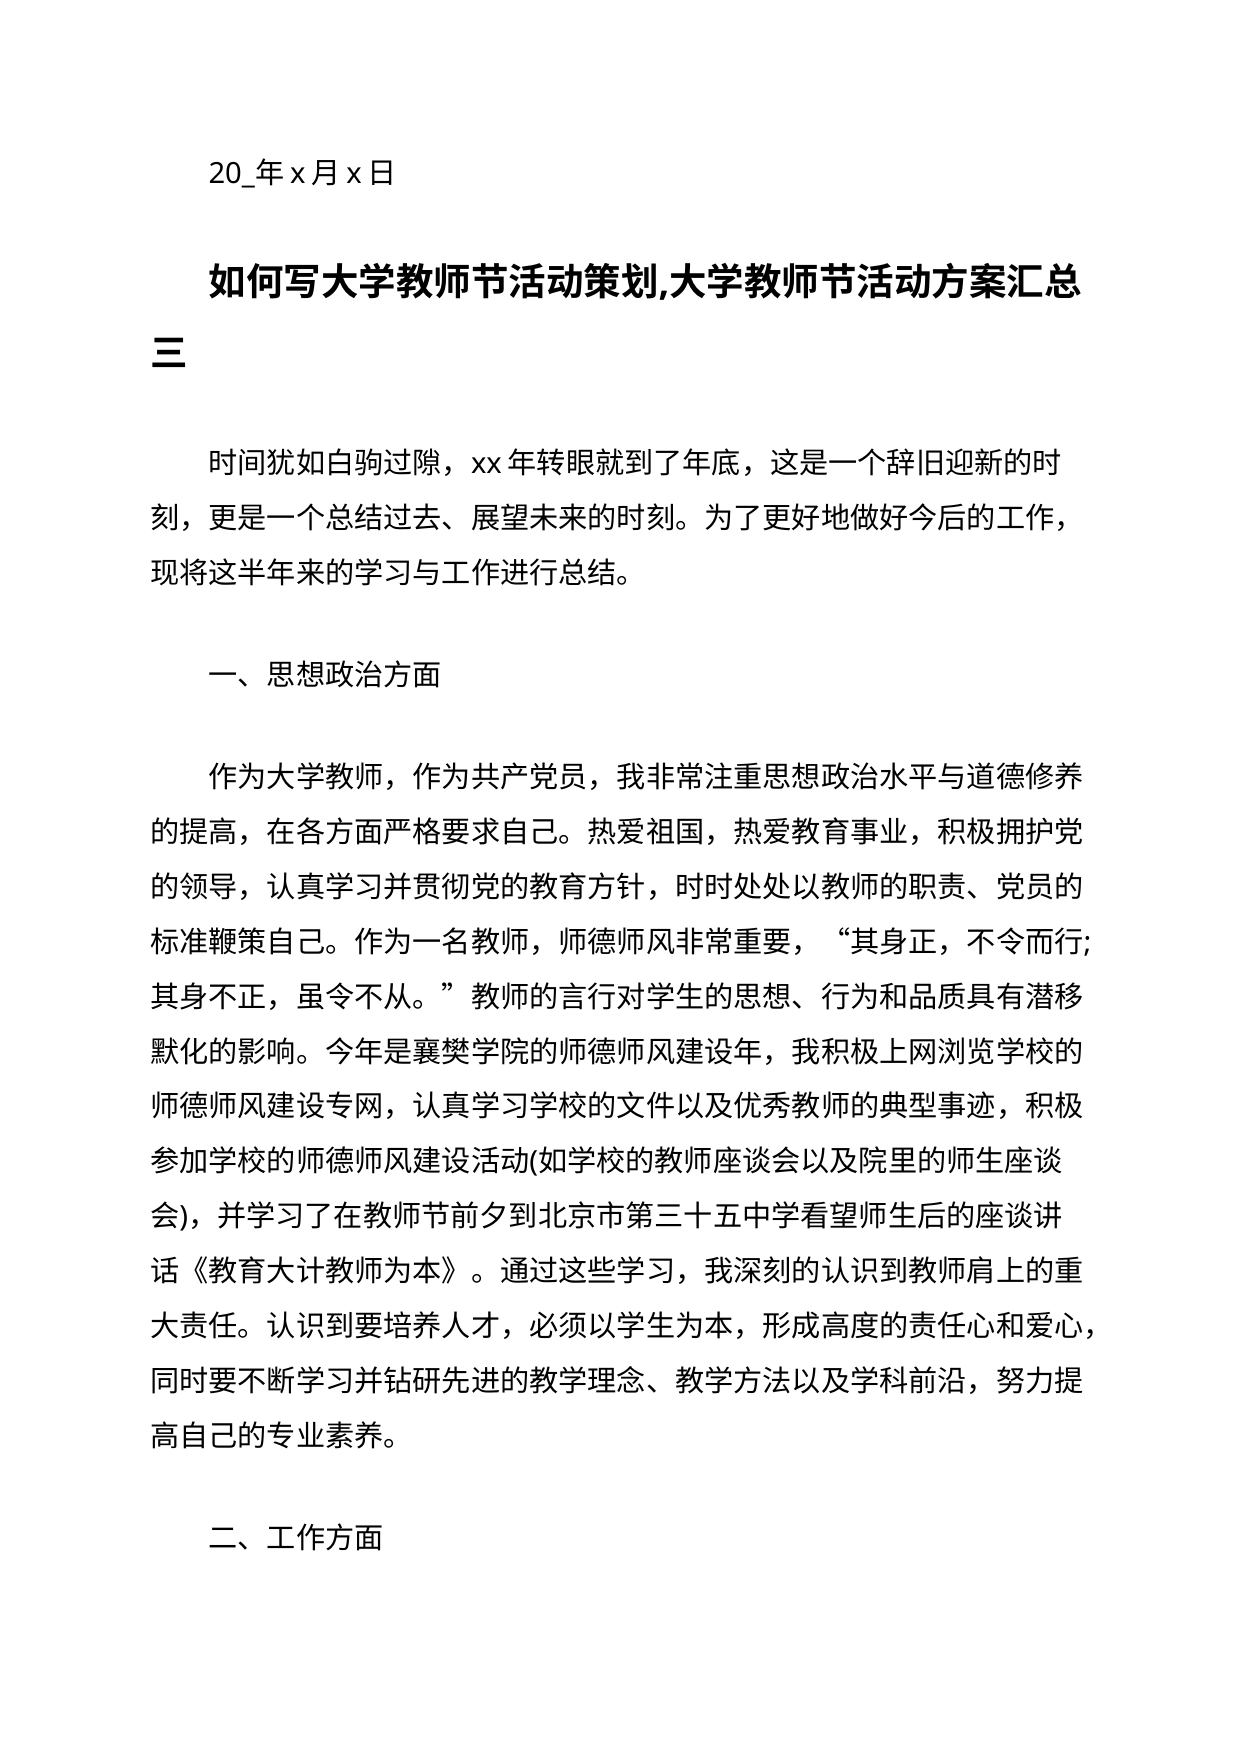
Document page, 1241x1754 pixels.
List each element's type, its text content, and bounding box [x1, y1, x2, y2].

text 一、思想政治方面 [150, 652, 1090, 694]
text 作为大学教师，作为共产党员，我非常注重思想政治水平与道德修养的提高，在各方面严格要求自己。热爱祖国，热爱教育事业，积极拥护党的领导，认真学习并贯彻党的教育方针，时时处处以教师的职责、党员的标准鞭策自己。作为一名教师，师德师风非常重要，“其身正，不令而行;其身不正，虽令不从。”教师的言行对学生的思想、行为和品质具有潜移默化的影响。今年是襄樊学院的师德师风建设年，我积极上网浏览学校的师德师风建设专网，认真学习学校的文件以及优秀教师的典型事迹，积极参加学校的师德师风建设活动(如学校的教师座谈会以及院里的师生座谈会)，并学习了在教师节前夕到北京市第三十五中学看望师生后的座谈讲话《教育大计教师为本》。通过这些学习，我深刻的认识到教师肩上的重大责任。认识到要培养人才，必须以学生为本，形成高度的责任心和爱心，同时要不断学习并钻研先进的教学理念、教学方法以及学科前沿，努力提高自己的专业素养。 [150, 753, 1090, 1455]
text 20_年x月x日 [150, 150, 1090, 192]
text 二、工作方面 [150, 1514, 1090, 1557]
text 时间犹如白驹过隙，xx年转眼就到了年底，这是一个辞旧迎新的时刻，更是一个总结过去、展望未来的时刻。为了更好地做好今后的工作，现将这半年来的学习与工作进行总结。 [150, 440, 1090, 592]
text 如何写大学教师节活动策划,大学教师节活动方案汇总三 [150, 252, 1090, 377]
